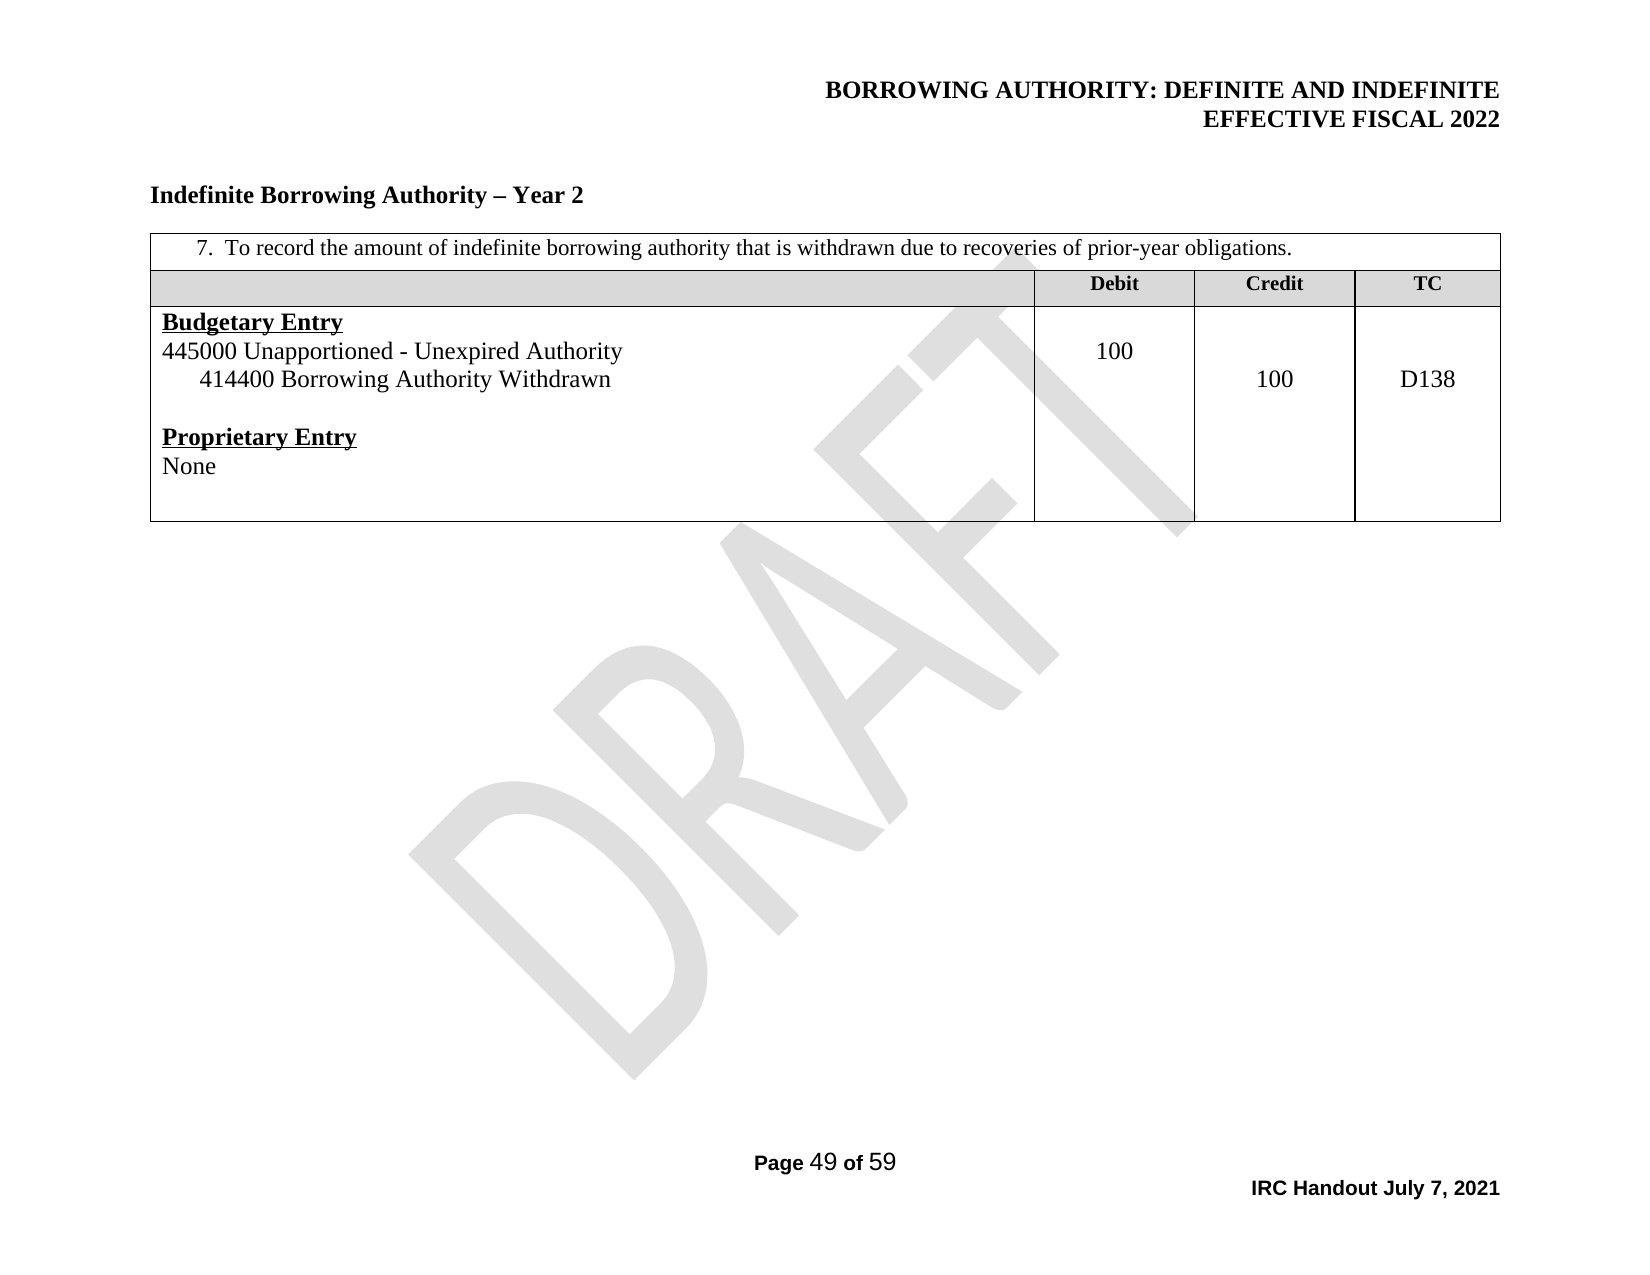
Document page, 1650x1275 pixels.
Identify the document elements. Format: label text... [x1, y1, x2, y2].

text Indefinite Borrowing Authority – Year 2 [150, 180, 1500, 209]
table_cell 100 [1035, 307, 1194, 521]
table_cell Budgetary Entry 445000 Unapportioned - Unexpired Authority 414400 Borrowing Authority Withdrawn Proprietary Entry None [151, 307, 1034, 521]
table_cell D138 [1356, 307, 1500, 521]
table_header 7. To record the amount of indefinite borrowing authority that is withdrawn due to recoveries of prior-year obligations. [151, 234, 1500, 269]
table_cell [151, 271, 1034, 306]
table_cell Debit [1035, 271, 1194, 306]
table_cell Credit [1195, 271, 1354, 306]
table_cell 100 [1195, 307, 1354, 521]
table_cell TC [1356, 271, 1500, 306]
